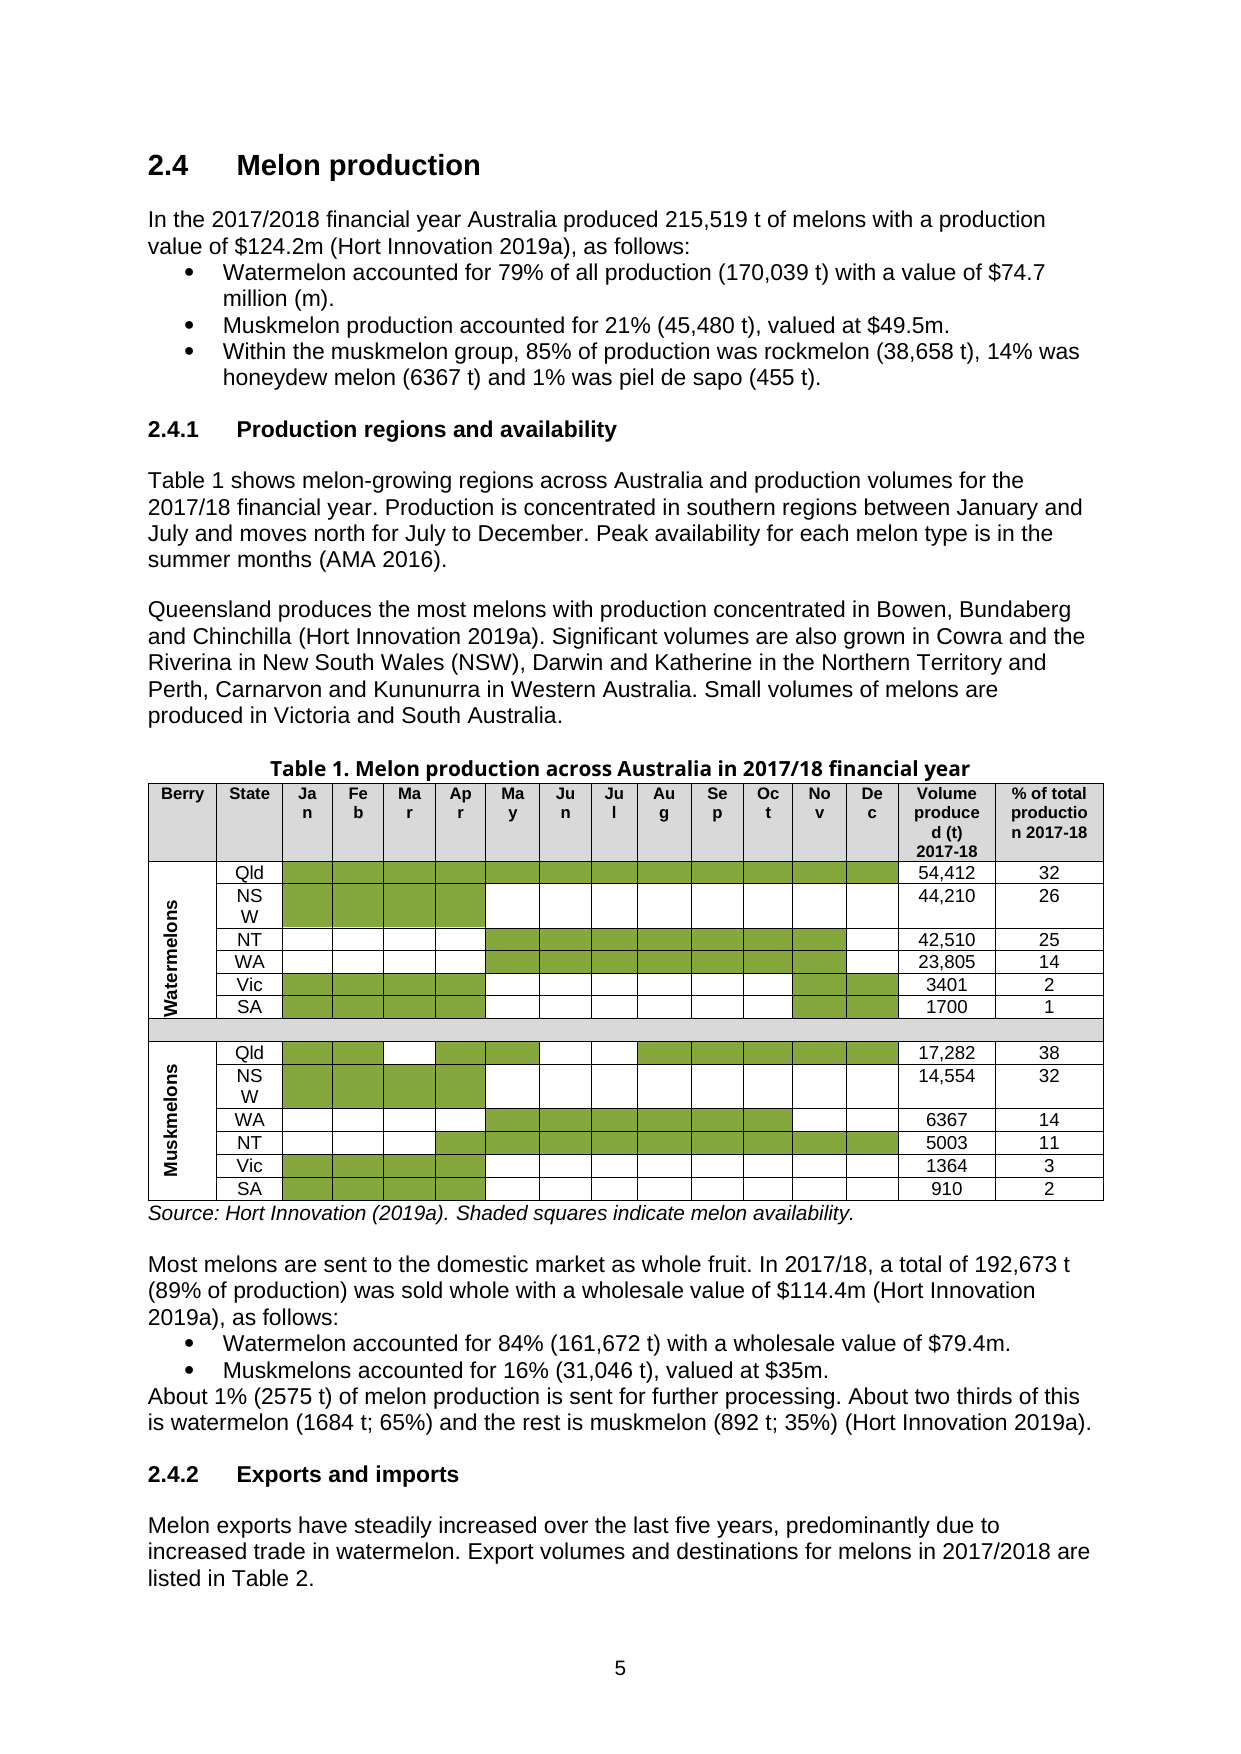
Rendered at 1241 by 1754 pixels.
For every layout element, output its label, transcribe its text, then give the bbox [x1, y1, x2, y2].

table_cell 2 [996, 974, 1103, 995]
table_cell [744, 1155, 792, 1177]
table_header Sep [692, 784, 743, 861]
table_cell [638, 929, 691, 950]
table_cell [744, 929, 792, 950]
table_cell NSW [217, 1065, 282, 1108]
table_cell Vic [217, 1155, 282, 1177]
table_header Volume produced (t) 2017-18 [899, 784, 995, 861]
table_header Berry [149, 784, 216, 861]
table_cell [384, 1155, 435, 1177]
table_cell NSW [217, 884, 282, 927]
table_header % of total production 2017-18 [996, 784, 1103, 861]
table_cell [486, 1042, 539, 1064]
table_cell [333, 996, 383, 1018]
table_cell [692, 929, 743, 950]
table_cell [333, 951, 383, 973]
table_cell [384, 884, 435, 927]
table_cell [486, 929, 539, 950]
table_cell [436, 1109, 485, 1131]
table_header Nov [793, 784, 846, 861]
table_cell [592, 1042, 637, 1064]
table_cell [692, 1042, 743, 1064]
table_cell [283, 974, 332, 995]
table_cell [692, 862, 743, 883]
table_cell 17,282 [899, 1042, 995, 1064]
table_cell [384, 929, 435, 950]
table_cell [592, 1065, 637, 1108]
table_header Jun [540, 784, 591, 861]
table_cell [384, 996, 435, 1018]
table_cell [847, 929, 898, 950]
table_cell [638, 1178, 691, 1200]
table_cell 44,210 [899, 884, 995, 927]
table_cell [744, 1178, 792, 1200]
table_cell [540, 1178, 591, 1200]
table_cell [847, 974, 898, 995]
table_cell [283, 951, 332, 973]
table_header Jan [283, 784, 332, 861]
text Source: Hort Innovation (2019a). Shaded squares indicate melon availability. [148, 1201, 1092, 1225]
table_cell [333, 974, 383, 995]
table_cell [436, 884, 485, 927]
table_cell [692, 951, 743, 973]
table_cell [847, 1065, 898, 1108]
table_cell 14,554 [899, 1065, 995, 1108]
table_cell [540, 974, 591, 995]
table_cell [436, 974, 485, 995]
table_cell [283, 929, 332, 950]
table_cell [744, 974, 792, 995]
table_cell [436, 1132, 485, 1154]
table_cell [847, 951, 898, 973]
table_cell [847, 1155, 898, 1177]
table_header Apr [436, 784, 485, 861]
table_cell 2 [996, 1178, 1103, 1200]
table_cell 38 [996, 1042, 1103, 1064]
table_cell [638, 996, 691, 1018]
table_cell Qld [217, 862, 282, 883]
table_cell 14 [996, 951, 1103, 973]
table_cell [333, 1109, 383, 1131]
table_cell 5003 [899, 1132, 995, 1154]
table_cell [540, 1155, 591, 1177]
table_cell [638, 1042, 691, 1064]
table_cell [692, 1132, 743, 1154]
table_cell 32 [996, 862, 1103, 883]
table_cell [486, 1132, 539, 1154]
table_cell [692, 1065, 743, 1108]
table_cell [847, 996, 898, 1018]
text About 1% (2575 t) of melon production is sent for further processing. About two thirds of this is watermelon (1684 t; 65%) and the rest is muskmelon (892 t; 35%) (Hort Innovation 2019a). [148, 1383, 1092, 1436]
table_cell [692, 1109, 743, 1131]
table_cell [436, 862, 485, 883]
table_cell [384, 1109, 435, 1131]
table_cell [436, 1155, 485, 1177]
table_cell [592, 974, 637, 995]
table_cell [486, 862, 539, 883]
text Most melons are sent to the domestic market as whole fruit. In 2017/18, a total of 192,673 t (89% of production) was sold whole with a wholesale value of $114.4m (Hort Innovation 2019a), as follows: [148, 1251, 1092, 1330]
list Muskmelon production accounted for 21% (45,480 t), valued at $49.5m. [185, 312, 1092, 338]
subtitle 2.4.1 Production regions and availability [148, 416, 1092, 442]
table_cell [540, 862, 591, 883]
table_cell WA [217, 951, 282, 973]
table_cell [384, 974, 435, 995]
table_cell [436, 951, 485, 973]
table_cell [540, 929, 591, 950]
table_cell NT [217, 929, 282, 950]
table_cell [384, 1042, 435, 1064]
table_cell Muskmelons [149, 1042, 216, 1200]
table_cell [283, 1109, 332, 1131]
table_cell [384, 951, 435, 973]
table_cell [384, 1065, 435, 1108]
table_header Jul [592, 784, 637, 861]
table_cell [793, 1042, 846, 1064]
list Watermelon accounted for 84% (161,672 t) with a wholesale value of $79.4m. [185, 1330, 1092, 1357]
table_cell 1364 [899, 1155, 995, 1177]
table_cell [638, 951, 691, 973]
table_cell [744, 884, 792, 927]
table_cell [283, 1155, 332, 1177]
table_cell [436, 1042, 485, 1064]
table_cell [847, 884, 898, 927]
table_cell [283, 1178, 332, 1200]
table_cell [692, 1178, 743, 1200]
table_cell [592, 862, 637, 883]
table_header Feb [333, 784, 383, 861]
table_cell [283, 1132, 332, 1154]
table_cell [540, 1109, 591, 1131]
table_cell [333, 1132, 383, 1154]
table_cell [486, 974, 539, 995]
table_cell [793, 1065, 846, 1108]
table_cell SA [217, 1178, 282, 1200]
table_header Dec [847, 784, 898, 861]
table_cell [793, 1132, 846, 1154]
table_cell [592, 951, 637, 973]
table_cell 6367 [899, 1109, 995, 1131]
table_cell [638, 1109, 691, 1131]
table_cell [692, 996, 743, 1018]
table_cell 1 [996, 996, 1103, 1018]
table_cell [283, 862, 332, 883]
table_cell [638, 1132, 691, 1154]
table_cell [486, 884, 539, 927]
table_cell [793, 1178, 846, 1200]
table_cell 54,412 [899, 862, 995, 883]
table_header Aug [638, 784, 691, 861]
table_header May [486, 784, 539, 861]
table_cell [283, 1065, 332, 1108]
table_cell [744, 1065, 792, 1108]
table_cell [592, 929, 637, 950]
table_cell [744, 996, 792, 1018]
table_cell [540, 1065, 591, 1108]
table_cell [793, 974, 846, 995]
table_cell [283, 996, 332, 1018]
table_cell [744, 1109, 792, 1131]
table_cell [744, 1132, 792, 1154]
table_cell [283, 1042, 332, 1064]
table_cell [486, 996, 539, 1018]
table_cell [436, 929, 485, 950]
table_cell [692, 974, 743, 995]
table_cell [486, 1109, 539, 1131]
subtitle Table 1. Melon production across Australia in 2017/18 financial year [148, 754, 1092, 783]
table_header Mar [384, 784, 435, 861]
table_cell [744, 862, 792, 883]
table_cell 32 [996, 1065, 1103, 1108]
table_cell [847, 1042, 898, 1064]
table_cell [638, 974, 691, 995]
table_cell [333, 1065, 383, 1108]
table_cell WA [217, 1109, 282, 1131]
table_cell [592, 1155, 637, 1177]
table_cell [638, 1065, 691, 1108]
table_cell [638, 884, 691, 927]
table_cell 14 [996, 1109, 1103, 1131]
table_cell [793, 996, 846, 1018]
table_cell [847, 1178, 898, 1200]
subtitle 2.4 Melon production [148, 148, 1092, 181]
table_cell [540, 1132, 591, 1154]
table_cell [540, 1042, 591, 1064]
table_cell 11 [996, 1132, 1103, 1154]
table_cell [638, 862, 691, 883]
table_cell [486, 1155, 539, 1177]
table_cell [333, 1178, 383, 1200]
table_cell [283, 884, 332, 927]
table_cell [592, 884, 637, 927]
table_cell [333, 862, 383, 883]
text In the 2017/2018 financial year Australia produced 215,519 t of melons with a production value of $124.2m (Hort Innovation 2019a), as follows: [148, 206, 1092, 259]
table_header Oct [744, 784, 792, 861]
table_cell 3401 [899, 974, 995, 995]
table_cell 3 [996, 1155, 1103, 1177]
list Within the muskmelon group, 85% of production was rockmelon (38,658 t), 14% was honeydew melon (6367 t) and 1% was piel de sapo (455 t). [185, 338, 1092, 391]
table_cell 25 [996, 929, 1103, 950]
table_cell [540, 884, 591, 927]
table_cell [744, 1042, 792, 1064]
table_cell [333, 1155, 383, 1177]
table_cell [592, 996, 637, 1018]
table_cell [384, 1132, 435, 1154]
table_cell 26 [996, 884, 1103, 927]
table_cell [793, 1155, 846, 1177]
table_cell [638, 1155, 691, 1177]
table_cell 42,510 [899, 929, 995, 950]
table_cell 1700 [899, 996, 995, 1018]
table_header State [217, 784, 282, 861]
table_cell [793, 1109, 846, 1131]
table_cell [592, 1178, 637, 1200]
table_cell [436, 996, 485, 1018]
table_cell [744, 951, 792, 973]
table_cell [592, 1109, 637, 1131]
text Table 1 shows melon-growing regions across Australia and production volumes for the 2017/18 financial year. Production is concentrated in southern regions between January and July and moves north for July to December. Peak availability for each melon type is in the summer months (AMA 2016). [148, 467, 1092, 572]
table_cell [692, 1155, 743, 1177]
table_cell Qld [217, 1042, 282, 1064]
table_cell [149, 1019, 1103, 1041]
table_cell Vic [217, 974, 282, 995]
list Muskmelons accounted for 16% (31,046 t), valued at $35m. [185, 1357, 1092, 1383]
list Watermelon accounted for 79% of all production (170,039 t) with a value of $74.7 million (m). [185, 259, 1092, 312]
table_cell [793, 884, 846, 927]
subtitle 2.4.2 Exports and imports [148, 1461, 1092, 1487]
table_cell [436, 1065, 485, 1108]
table_cell [793, 929, 846, 950]
table_cell [333, 1042, 383, 1064]
table_cell [486, 951, 539, 973]
text Melon exports have steadily increased over the last five years, predominantly due to increased trade in watermelon. Export volumes and destinations for melons in 2017/2018 are listed in Table 2. [148, 1512, 1092, 1591]
table_cell [793, 951, 846, 973]
table_cell NT [217, 1132, 282, 1154]
table_cell [384, 1178, 435, 1200]
table_cell [847, 862, 898, 883]
table_cell [436, 1178, 485, 1200]
table_cell [333, 884, 383, 927]
table_cell [793, 862, 846, 883]
table_cell [384, 862, 435, 883]
table_cell Watermelons [149, 862, 216, 1018]
table_cell [847, 1109, 898, 1131]
table_cell 23,805 [899, 951, 995, 973]
table_cell [692, 884, 743, 927]
text Queensland produces the most melons with production concentrated in Bowen, Bundaberg and Chinchilla (Hort Innovation 2019a). Significant volumes are also grown in Cowra and the Riverina in New South Wales (NSW), Darwin and Katherine in the Northern Territory and Perth, Carnarvon and Kununurra in Western Australia. Small volumes of melons are produced in Victoria and South Australia. [148, 596, 1092, 728]
table_cell [592, 1132, 637, 1154]
table_cell 910 [899, 1178, 995, 1200]
table_cell [333, 929, 383, 950]
table_cell [486, 1178, 539, 1200]
table_cell [847, 1132, 898, 1154]
table_cell [486, 1065, 539, 1108]
table_cell [540, 951, 591, 973]
table_cell SA [217, 996, 282, 1018]
table_cell [540, 996, 591, 1018]
